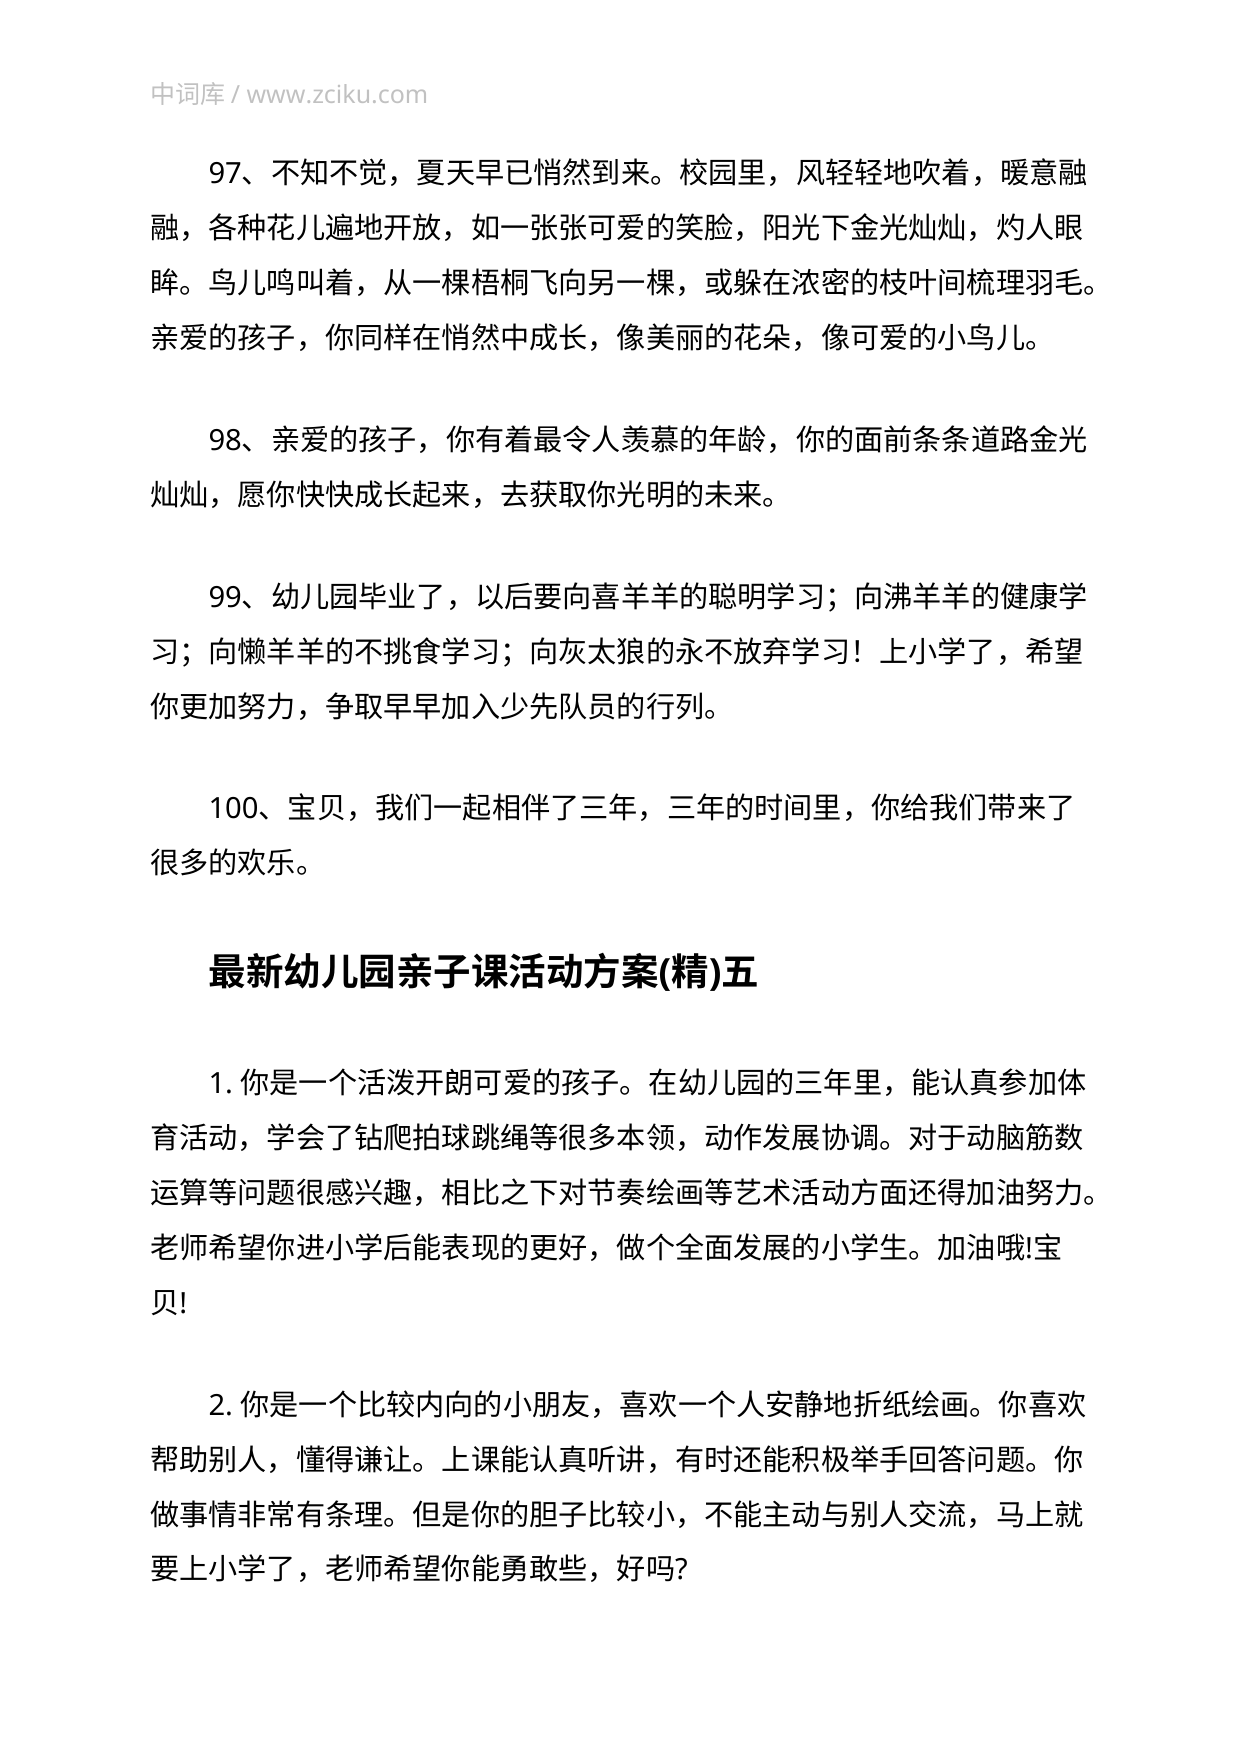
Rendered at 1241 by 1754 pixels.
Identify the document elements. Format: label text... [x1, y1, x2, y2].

text 100、宝贝，我们一起相伴了三年，三年的时间里，你给我们带来了很多的欢乐。 [150, 785, 1090, 882]
text 98、亲爱的孩子，你有着最令人羡慕的年龄，你的面前条条道路金光灿灿，愿你快快成长起来，去获取你光明的未来。 [150, 417, 1090, 514]
text 2. 你是一个比较内向的小朋友，喜欢一个人安静地折纸绘画。你喜欢帮助别人，懂得谦让。上课能认真听讲，有时还能积极举手回答问题。你做事情非常有条理。但是你的胆子比较小，不能主动与别人交流，马上就要上小学了，老师希望你能勇敢些，好吗? [150, 1381, 1090, 1588]
text 最新幼儿园亲子课活动方案(精)五 [150, 942, 1090, 996]
text 97、不知不觉，夏天早已悄然到来。校园里，风轻轻地吹着，暖意融融，各种花儿遍地开放，如一张张可爱的笑脸，阳光下金光灿灿，灼人眼眸。鸟儿鸣叫着，从一棵梧桐飞向另一棵，或躲在浓密的枝叶间梳理羽毛。亲爱的孩子，你同样在悄然中成长，像美丽的花朵，像可爱的小鸟儿。 [150, 150, 1090, 357]
text 1. 你是一个活泼开朗可爱的孩子。在幼儿园的三年里，能认真参加体育活动，学会了钻爬拍球跳绳等很多本领，动作发展协调。对于动脑筋数运算等问题很感兴趣，相比之下对节奏绘画等艺术活动方面还得加油努力。老师希望你进小学后能表现的更好，做个全面发展的小学生。加油哦!宝贝! [150, 1059, 1090, 1322]
text 99、幼儿园毕业了，以后要向喜羊羊的聪明学习；向沸羊羊的健康学习；向懒羊羊的不挑食学习；向灰太狼的永不放弃学习！上小学了，希望你更加努力，争取早早加入少先队员的行列。 [150, 573, 1090, 726]
